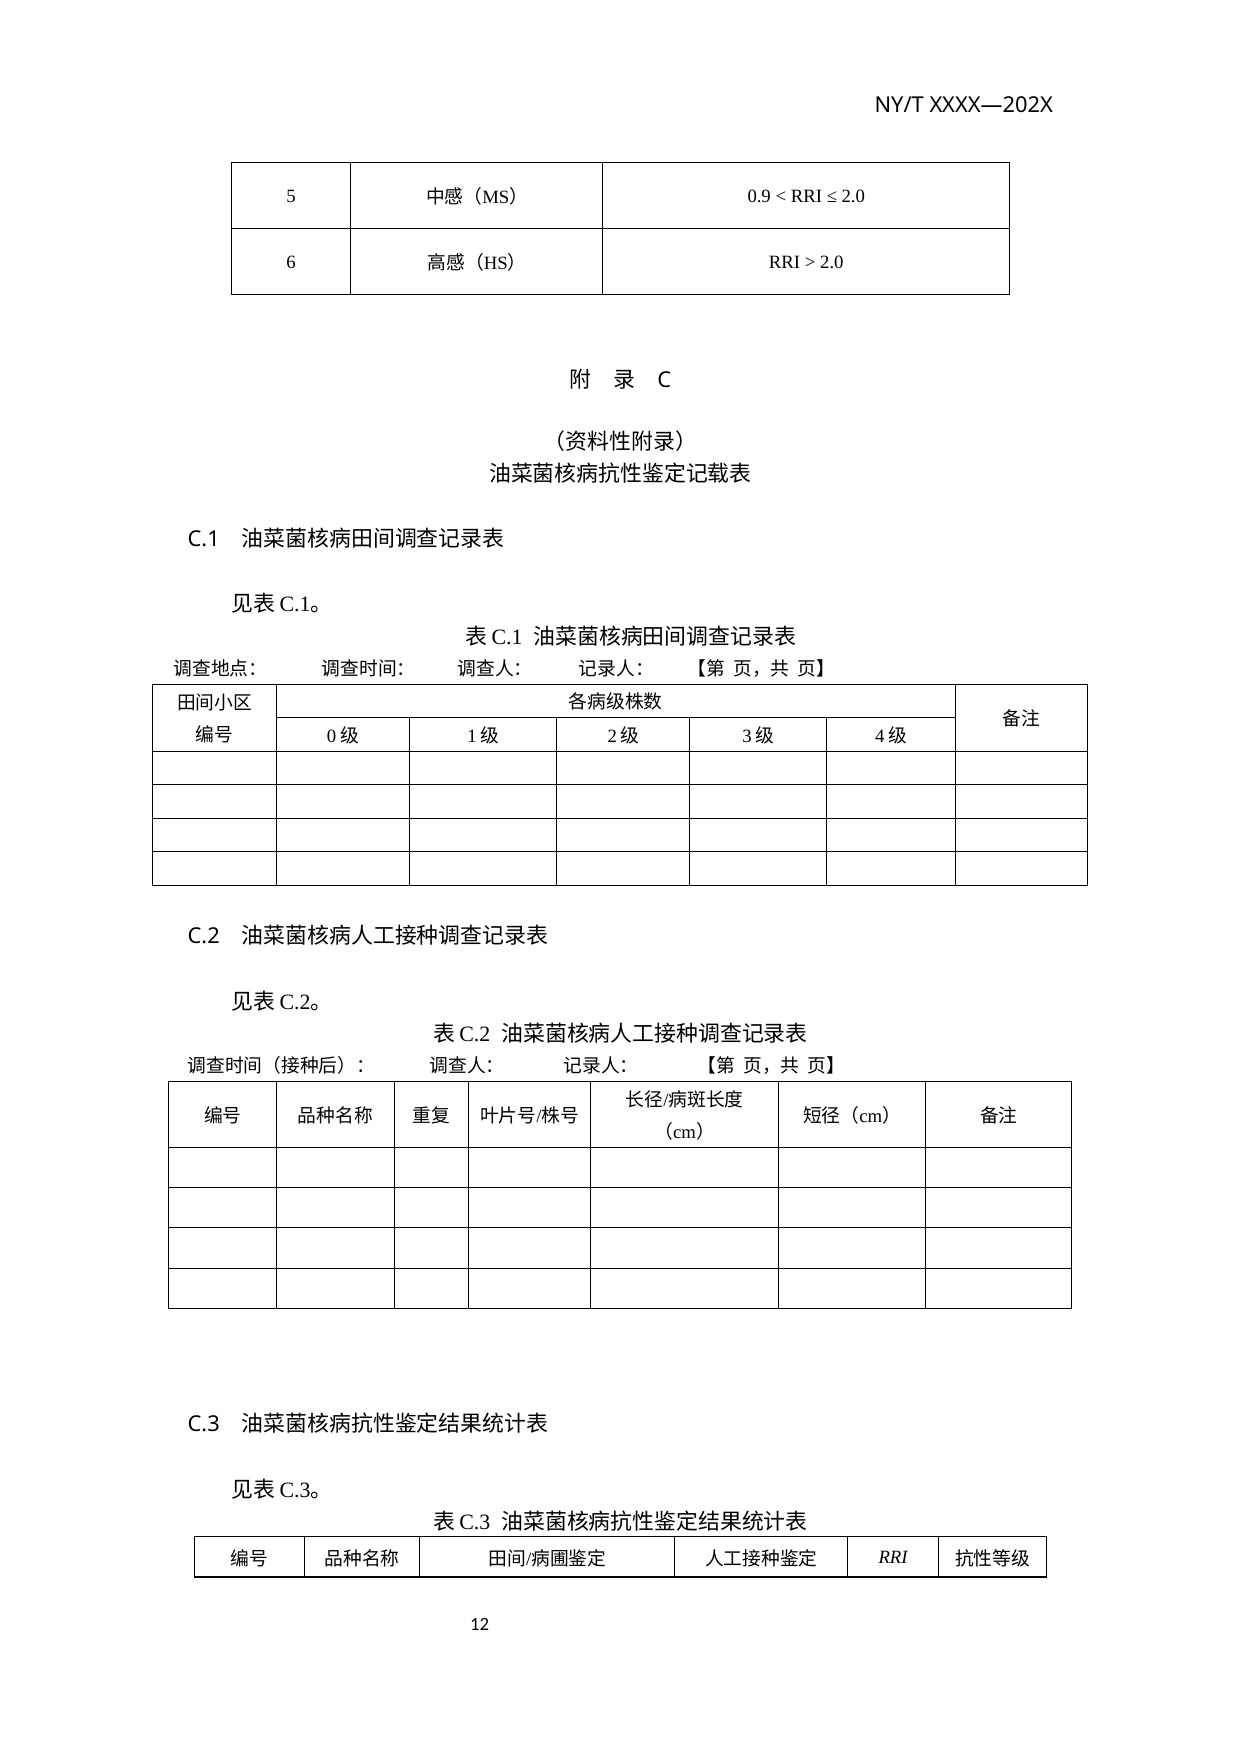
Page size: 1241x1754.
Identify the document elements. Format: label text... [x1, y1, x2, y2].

text 油菜菌核病抗性鉴定记载表 [187, 456, 1053, 488]
table_cell [277, 1148, 394, 1187]
text 见表C.1。 [187, 586, 1053, 618]
table_cell [779, 1148, 925, 1187]
table_cell [153, 752, 276, 784]
table_cell 0.9 < RRI ≤ 2.0 [603, 163, 1009, 228]
table_cell [557, 785, 689, 818]
table_cell 5 [232, 163, 350, 228]
table_cell [827, 852, 955, 885]
table_header 重复 [395, 1082, 468, 1147]
table_header 编号 [195, 1537, 304, 1576]
table_cell [153, 819, 276, 851]
table_cell 6 [232, 229, 350, 294]
table_cell [277, 752, 409, 784]
list 油菜菌核病田间调查记录表 [187, 521, 1053, 553]
table_cell [690, 752, 826, 784]
table_cell [395, 1228, 468, 1267]
table_cell [169, 1269, 276, 1308]
table_cell [277, 1228, 394, 1267]
text 调查时间（接种后）： 调查人： 记录人： 【第 页，共 页】 [187, 1048, 1053, 1081]
table_header 人工接种鉴定 [675, 1537, 847, 1576]
text 见表C.2。 [187, 983, 1053, 1016]
table_header 品种名称 [305, 1537, 419, 1576]
table_cell [277, 852, 409, 885]
table_cell 各病级株数 [277, 685, 955, 717]
table_cell [690, 785, 826, 818]
table_header 品种名称 [277, 1082, 394, 1147]
table_cell [410, 852, 556, 885]
table_cell [469, 1228, 590, 1267]
table_cell [169, 1188, 276, 1227]
table_cell [557, 752, 689, 784]
table_cell [395, 1148, 468, 1187]
table_cell [410, 785, 556, 818]
table_cell [690, 819, 826, 851]
table_header 长径/病斑长度（cm） [591, 1082, 778, 1147]
table_cell [469, 1148, 590, 1187]
table_cell 1级 [410, 718, 556, 751]
table_cell [591, 1269, 778, 1308]
table_cell [591, 1148, 778, 1187]
table_cell [956, 752, 1087, 784]
table_cell [827, 752, 955, 784]
table_cell [169, 1228, 276, 1267]
table_header 抗性等级 [939, 1537, 1046, 1576]
table_cell [926, 1148, 1071, 1187]
table_cell [956, 852, 1087, 885]
table_cell [926, 1228, 1071, 1267]
table_header 编号 [169, 1082, 276, 1147]
table_header RRI [848, 1537, 938, 1576]
table_cell 高感（HS） [351, 229, 602, 294]
table_cell [926, 1269, 1071, 1308]
text （资料性附录） [187, 423, 1053, 456]
table_cell [469, 1188, 590, 1227]
table_cell [410, 752, 556, 784]
table_cell 4级 [827, 718, 955, 751]
table_cell [277, 1269, 394, 1308]
table_cell [277, 819, 409, 851]
table_cell [956, 819, 1087, 851]
table_cell [956, 785, 1087, 818]
table_cell [395, 1269, 468, 1308]
table_cell [779, 1269, 925, 1308]
table_cell [779, 1228, 925, 1267]
table_cell [827, 819, 955, 851]
table_cell [277, 1188, 394, 1227]
table_header 短径（cm） [779, 1082, 925, 1147]
text 见表C.3。 [187, 1471, 1053, 1504]
list 油菜菌核病抗性鉴定结果统计表 [187, 1406, 1053, 1439]
table_cell [827, 785, 955, 818]
table_cell 田间小区 编号 [153, 685, 276, 751]
list 表C.1 油菜菌核病田间调查记录表 [187, 618, 1053, 651]
list 油菜菌核病人工接种调查记录表 [187, 918, 1053, 951]
table_cell [277, 785, 409, 818]
table_cell 备注 [956, 685, 1087, 751]
table_cell [410, 819, 556, 851]
table_cell [153, 785, 276, 818]
table_header 叶片号/株号 [469, 1082, 590, 1147]
table_header 调查地点： 调查时间： 调查人： 记录人： 【第 页，共 页】 [153, 651, 1088, 683]
table_cell [469, 1269, 590, 1308]
table_cell [395, 1188, 468, 1227]
table_cell RRI > 2.0 [603, 229, 1009, 294]
list 表C.3 油菜菌核病抗性鉴定结果统计表 [187, 1504, 1053, 1536]
table_cell [153, 852, 276, 885]
table_cell [926, 1188, 1071, 1227]
table_cell [591, 1228, 778, 1267]
table_cell [169, 1148, 276, 1187]
text 表C.2 油菜菌核病人工接种调查记录表 [187, 1016, 1053, 1048]
table_cell 中感（MS） [351, 163, 602, 228]
table_cell 2级 [557, 718, 689, 751]
table_cell [557, 819, 689, 851]
table_cell 3级 [690, 718, 826, 751]
table_cell [557, 852, 689, 885]
table_cell [690, 852, 826, 885]
table_cell [779, 1188, 925, 1227]
table_cell [591, 1188, 778, 1227]
table_header 备注 [926, 1082, 1071, 1147]
table_header 田间/病圃鉴定 [420, 1537, 674, 1576]
table_cell 0级 [277, 718, 409, 751]
